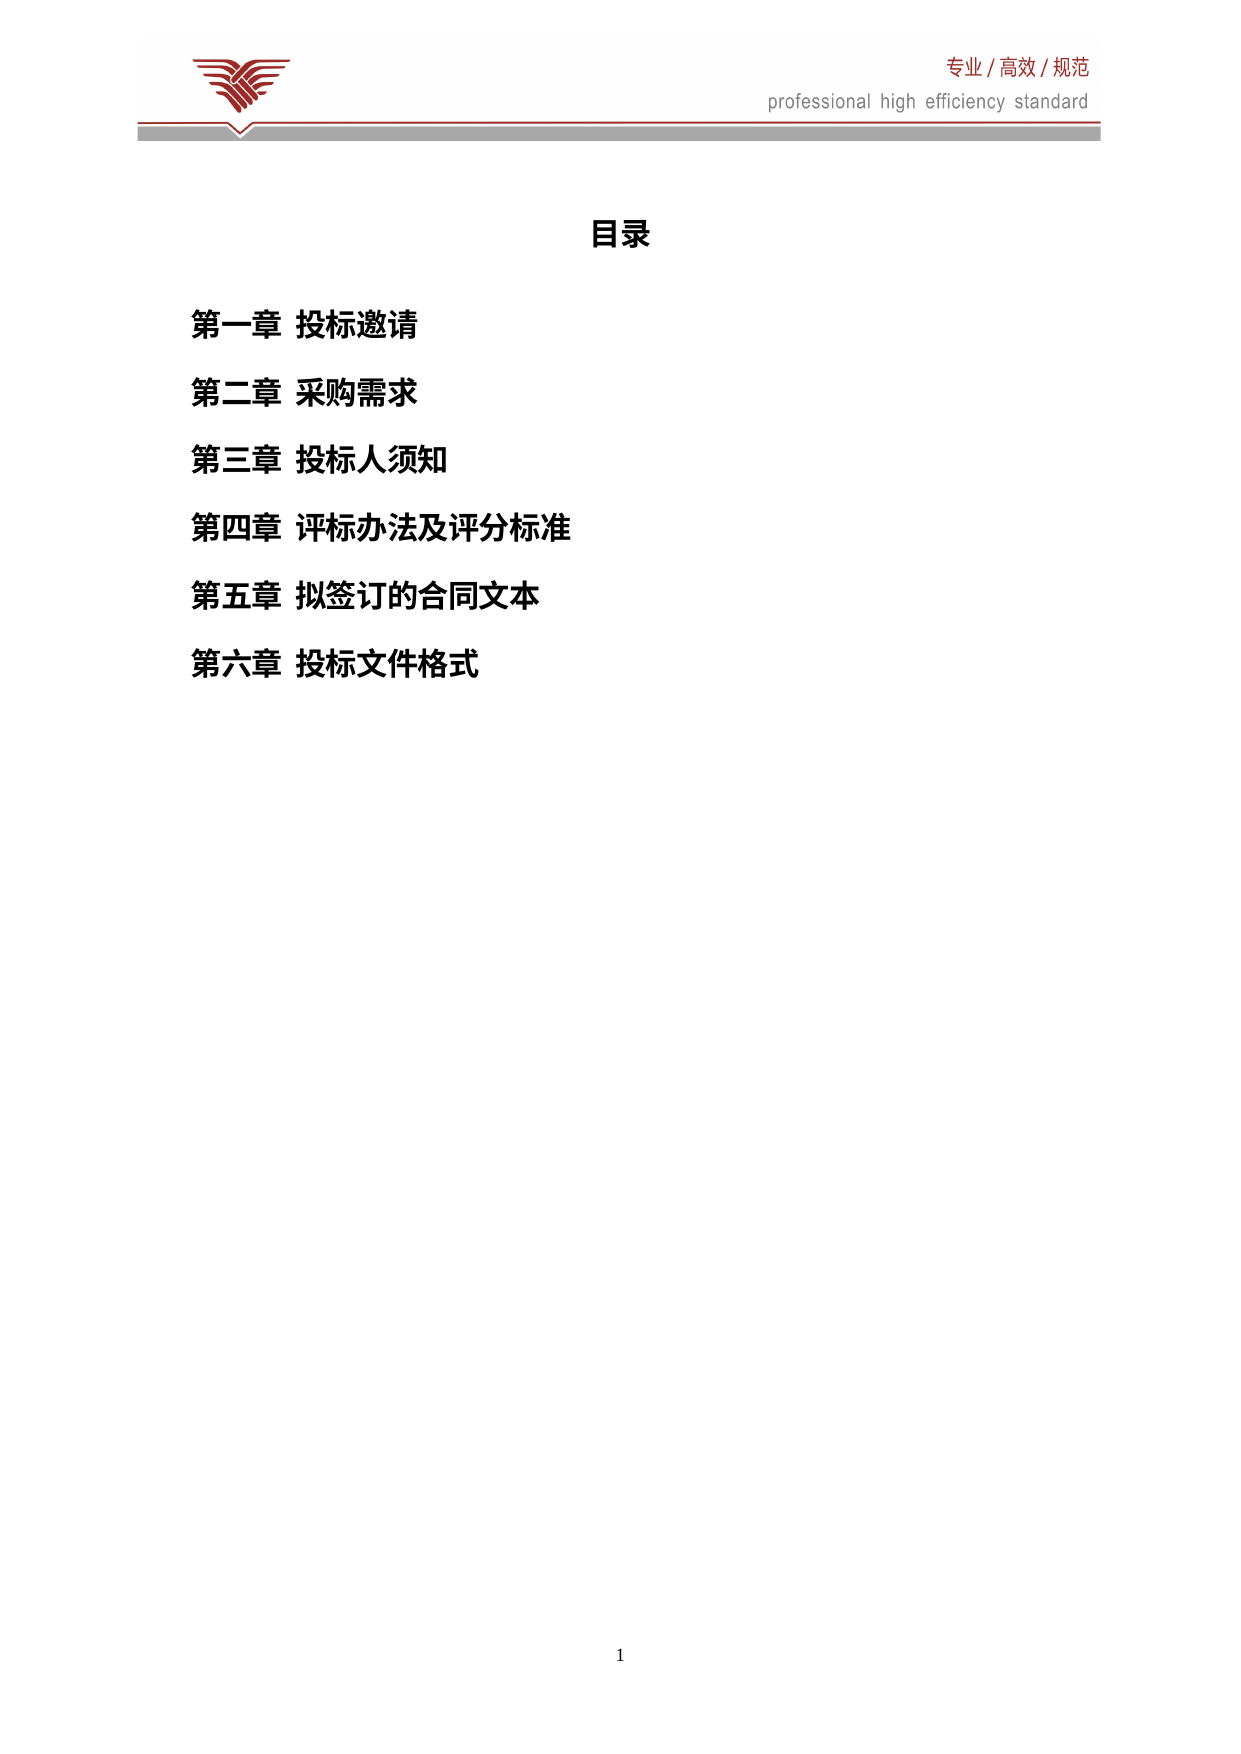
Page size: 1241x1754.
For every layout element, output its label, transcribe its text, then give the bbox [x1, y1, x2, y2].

text 目录 [130, 209, 1110, 255]
text 第六章 投标文件格式 [130, 639, 1110, 684]
text 第三章 投标人须知 [130, 436, 1110, 481]
text 第四章 评标办法及评分标准 [130, 503, 1110, 549]
picture [137, 36, 1101, 141]
text 第五章 拟签订的合同文本 [130, 571, 1110, 616]
text 第一章 投标邀请 [130, 300, 1110, 345]
text 第二章 采购需求 [130, 368, 1110, 413]
